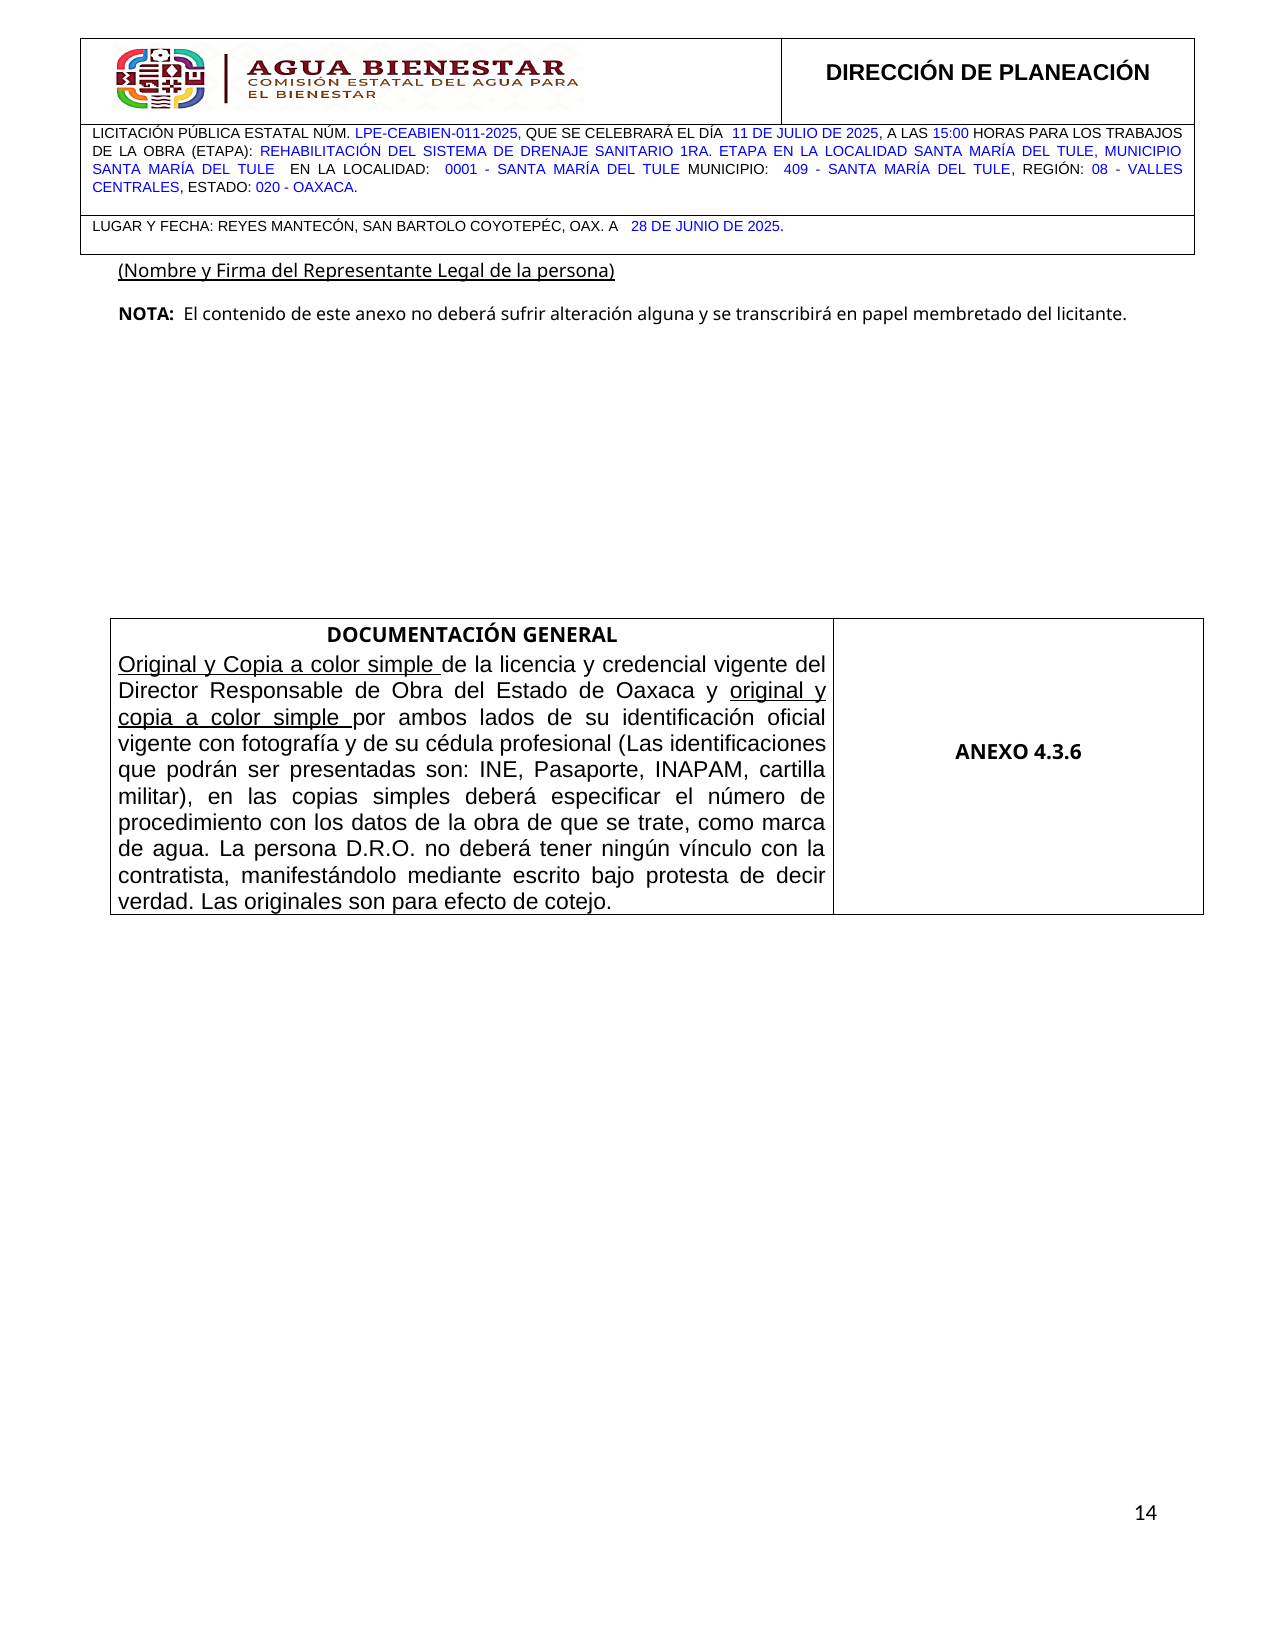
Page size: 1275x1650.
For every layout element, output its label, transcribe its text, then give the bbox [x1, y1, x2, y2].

picture [112, 43, 584, 111]
table_header DOCUMENTACIÓN GENERAL Original y Copia a color simple de la licencia y credencial vigente del Director Responsable de Obra del Estado de Oaxaca y original y copia a color simple por ambos lados de su identificación oficial vigente con fotografía y de su cédula profesional (Las identificaciones que podrán ser presentadas son: INE, Pasaporte, INAPAM, cartilla militar), en las copias simples deberá especificar el número de procedimiento con los datos de la obra de que se trate, como marca de agua. La persona D.R.O. no deberá tener ningún vínculo con la contratista, manifestándolo mediante escrito bajo protesta de decir verdad. Las originales son para efecto de cotejo. [111, 619, 833, 914]
text (Nombre y Firma del Representante Legal de la persona) [118, 216, 1157, 254]
table_header ANEXO 4.3.6 [834, 619, 1203, 914]
text (Nombre y Firma del Representante Legal de la persona) [118, 255, 1157, 283]
text NOTA: El contenido de este anexo no deberá sufrir alteración alguna y se transcribirá en papel membretado del licitante. [118, 301, 1157, 326]
text (Nombre y Firma del Representante Legal de la persona) [118, 154, 1157, 215]
